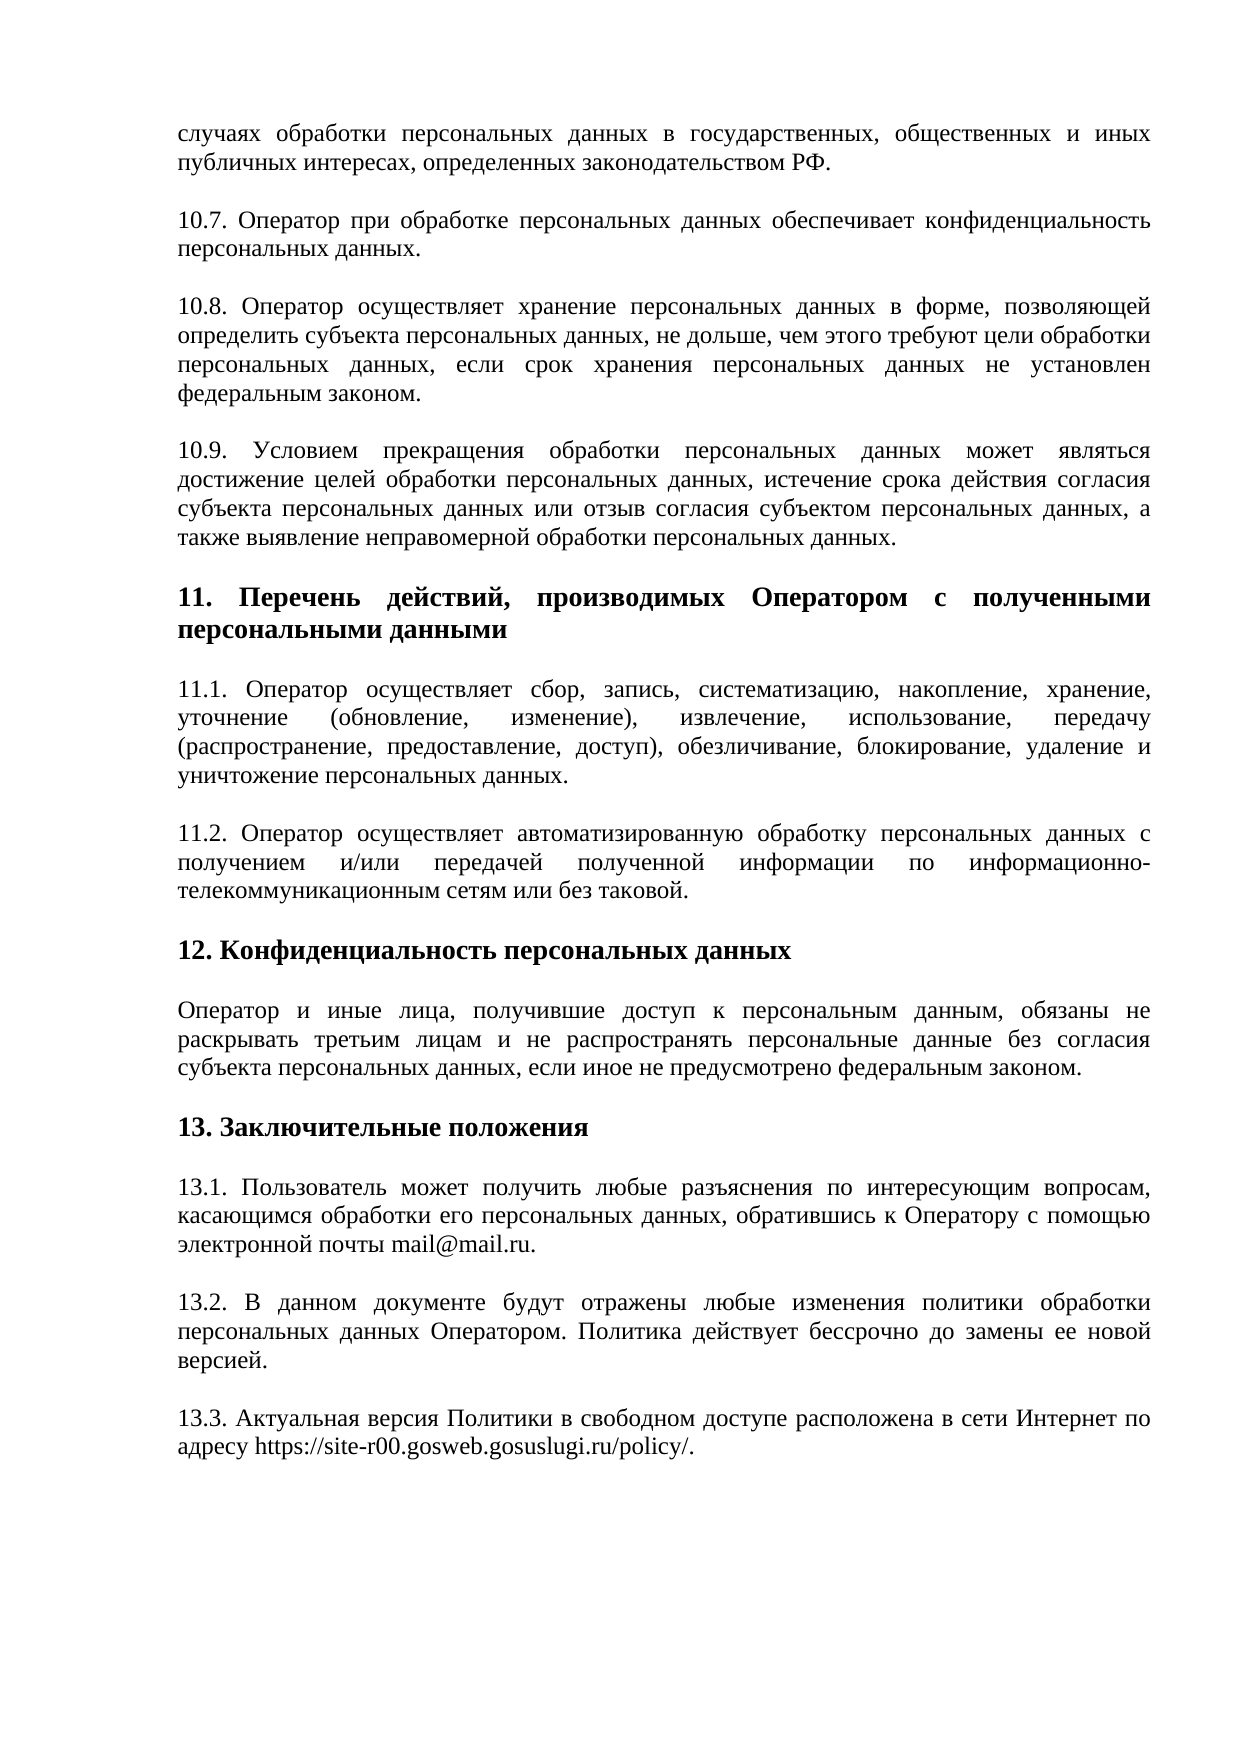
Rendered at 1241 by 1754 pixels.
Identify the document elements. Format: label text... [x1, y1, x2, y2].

text 10.9. Условием прекращения обработки персональных данных может являться достижение целей обработки персональных данных, истечение срока действия согласия субъекта персональных данных или отзыв согласия субъектом персональных данных, а также выявление неправомерной обработки персональных данных. [177, 436, 1152, 551]
text 10.7. Оператор при обработке персональных данных обеспечивает конфиденциальность персональных данных. [177, 205, 1152, 262]
text 13.3. Актуальная версия Политики в свободном доступе расположена в сети Интернет по адресу https://site-r00.gosweb.gosuslugi.ru/policy/. [177, 1403, 1152, 1460]
text 12. Конфиденциальность персональных данных [177, 933, 1152, 966]
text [177, 118, 1152, 176]
text 13. Заключительные положения [177, 1110, 1152, 1143]
text 11.2. Оператор осуществляет автоматизированную обработку персональных данных с получением и/или передачей полученной информации по информационно-телекоммуникационным сетям или без таковой. [177, 818, 1152, 904]
text 13.2. В данном документе будут отражены любые изменения политики обработки персональных данных Оператором. Политика действует бессрочно до замены ее новой версией. [177, 1287, 1152, 1373]
text 11. Перечень действий, производимых Оператором с полученными персональными данными [177, 580, 1152, 644]
text 10.8. Оператор осуществляет хранение персональных данных в форме, позволяющей определить субъекта персональных данных, не дольше, чем этого требуют цели обработки персональных данных, если срок хранения персональных данных не установлен федеральным законом. [177, 291, 1152, 406]
text Оператор и иные лица, получившие доступ к персональным данным, обязаны не раскрывать третьим лицам и не распространять персональные данные без согласия субъекта персональных данных, если иное не предусмотрено федеральным законом. [177, 995, 1152, 1081]
text 13.1. Пользователь может получить любые разъяснения по интересующим вопросам, касающимся обработки его персональных данных, обратившись к Оператору с помощью электронной почты mail@mail.ru. [177, 1172, 1152, 1258]
text 11.1. Оператор осуществляет сбор, запись, систематизацию, накопление, хранение, уточнение (обновление, изменение), извлечение, использование, передачу (распространение, предоставление, доступ), обезличивание, блокирование, удаление и уничтожение персональных данных. [177, 674, 1152, 789]
